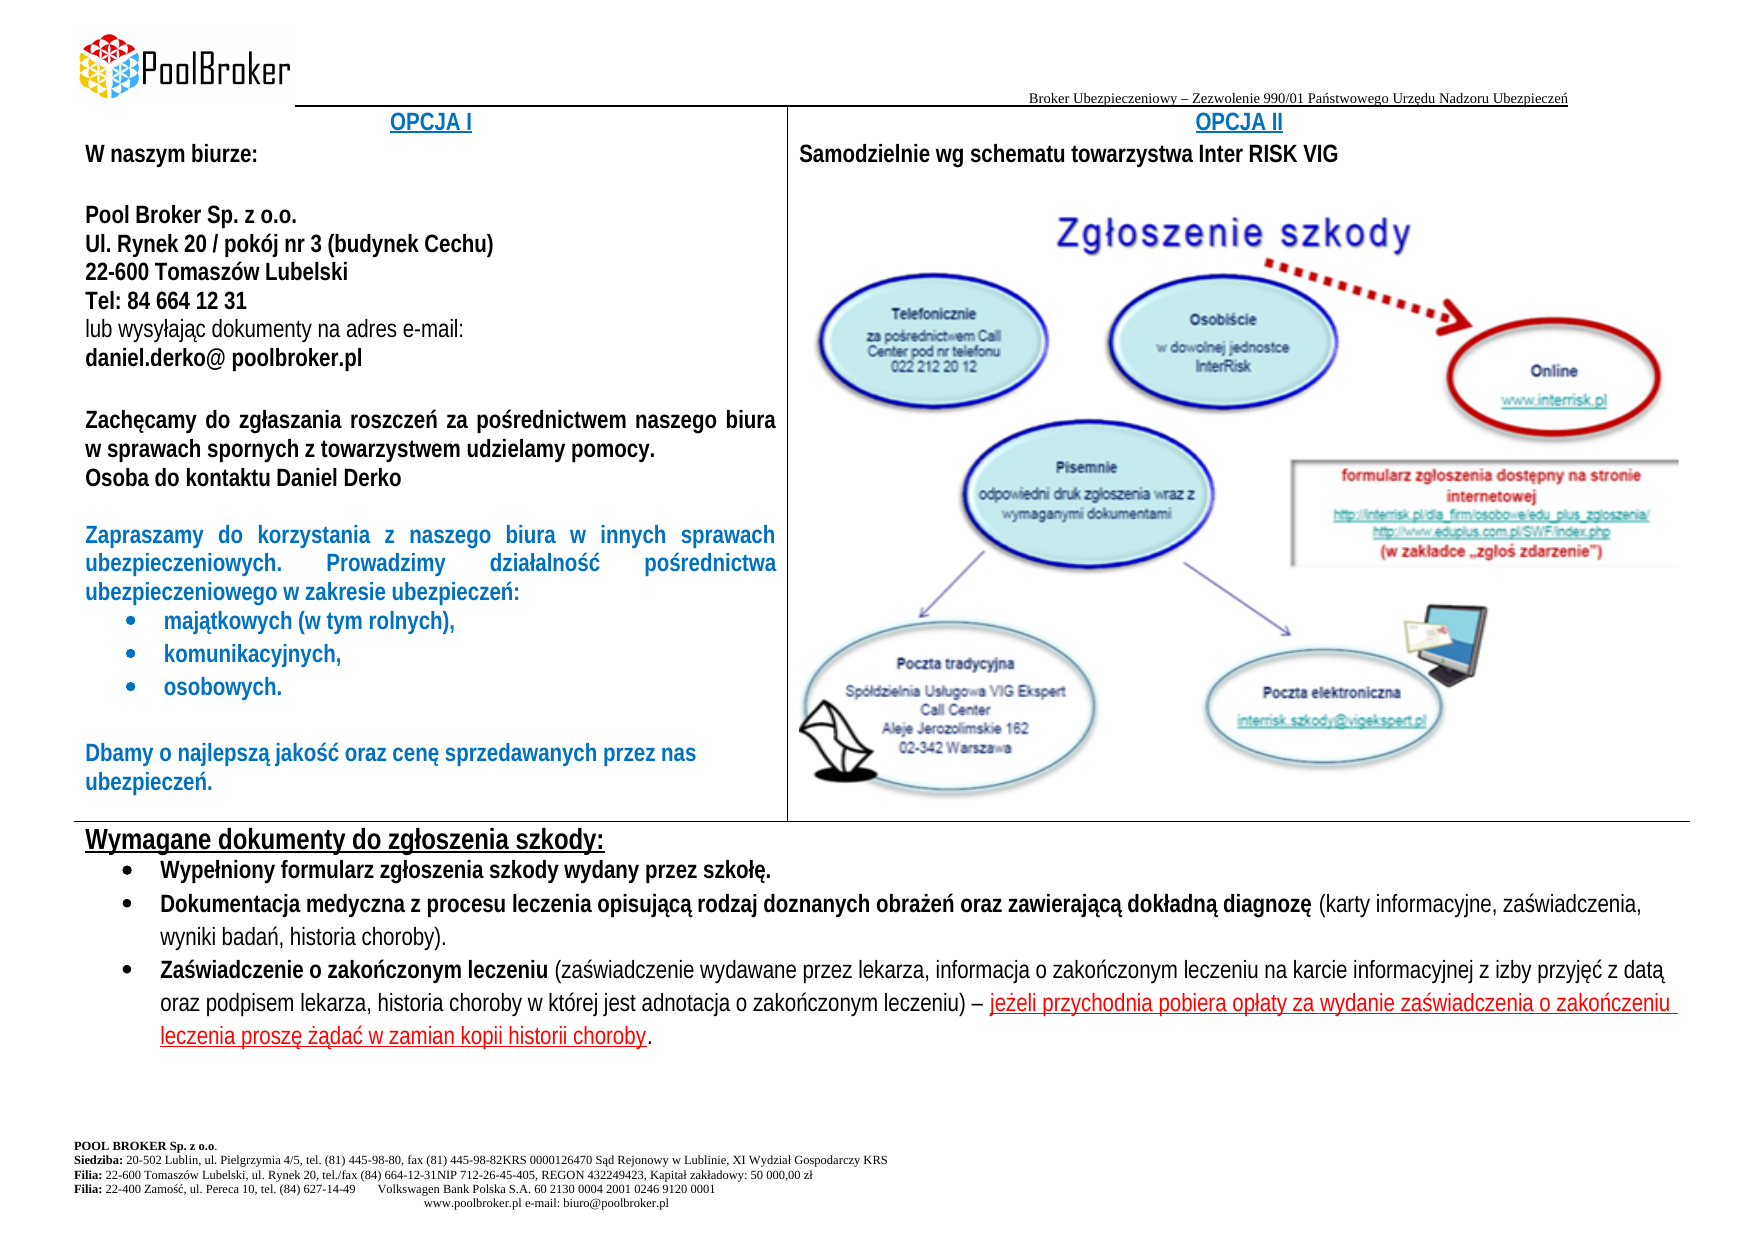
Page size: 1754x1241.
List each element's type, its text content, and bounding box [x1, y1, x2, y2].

table_header OPCJA II Samodzielnie wg schematu towarzystwa Inter RISK VIG [788, 107, 1690, 200]
table_cell Wymagane dokumenty do zgłoszenia szkody: Wypełniony formularz zgłoszenia szkody wydany przez szkołę. Dokumentacja medyczna z procesu leczenia opisującą rodzaj doznanych obrażeń oraz zawierającą dokładną diagnozę (karty informacyjne, zaświadczenia, wyniki badań, historia choroby). Zaświadczenie o zakończonym leczeniu (zaświadczenie wydawane przez lekarza, informacja o zakończonym leczeniu na karcie informacyjnej z izby przyjęć z datą oraz podpisem lekarza, historia choroby w której jest adnotacja o zakończonym leczeniu) – jeżeli przychodnia pobiera opłaty za wydanie zaświadczenia o zakończeniu leczenia proszę żądać w zamian kopii historii choroby. [74, 822, 1690, 1053]
picture [799, 199, 1679, 807]
table_cell [788, 200, 1690, 821]
table_header OPCJA I W naszym biurze: [74, 107, 787, 200]
picture [73, 29, 295, 104]
table_cell Pool Broker Sp. z o.o. Ul. Rynek 20 / pokój nr 3 (budynek Cechu) 22-600 Tomaszów Lubelski Tel: 84 664 12 31 lub wysyłając dokumenty na adres e-mail: daniel.derko@ poolbroker.pl Zachęcamy do zgłaszania roszczeń za pośrednictwem naszego biura w sprawach spornych z towarzystwem udzielamy pomocy. Osoba do kontaktu Daniel Derko Zapraszamy do korzystania z naszego biura w innych sprawach ubezpieczeniowych. Prowadzimy działalność pośrednictwa ubezpieczeniowego w zakresie ubezpieczeń: majątkowych (w tym rolnych), komunikacyjnych, osobowych. Dbamy o najlepszą jakość oraz cenę sprzedawanych przez nas ubezpieczeń. [74, 200, 787, 821]
